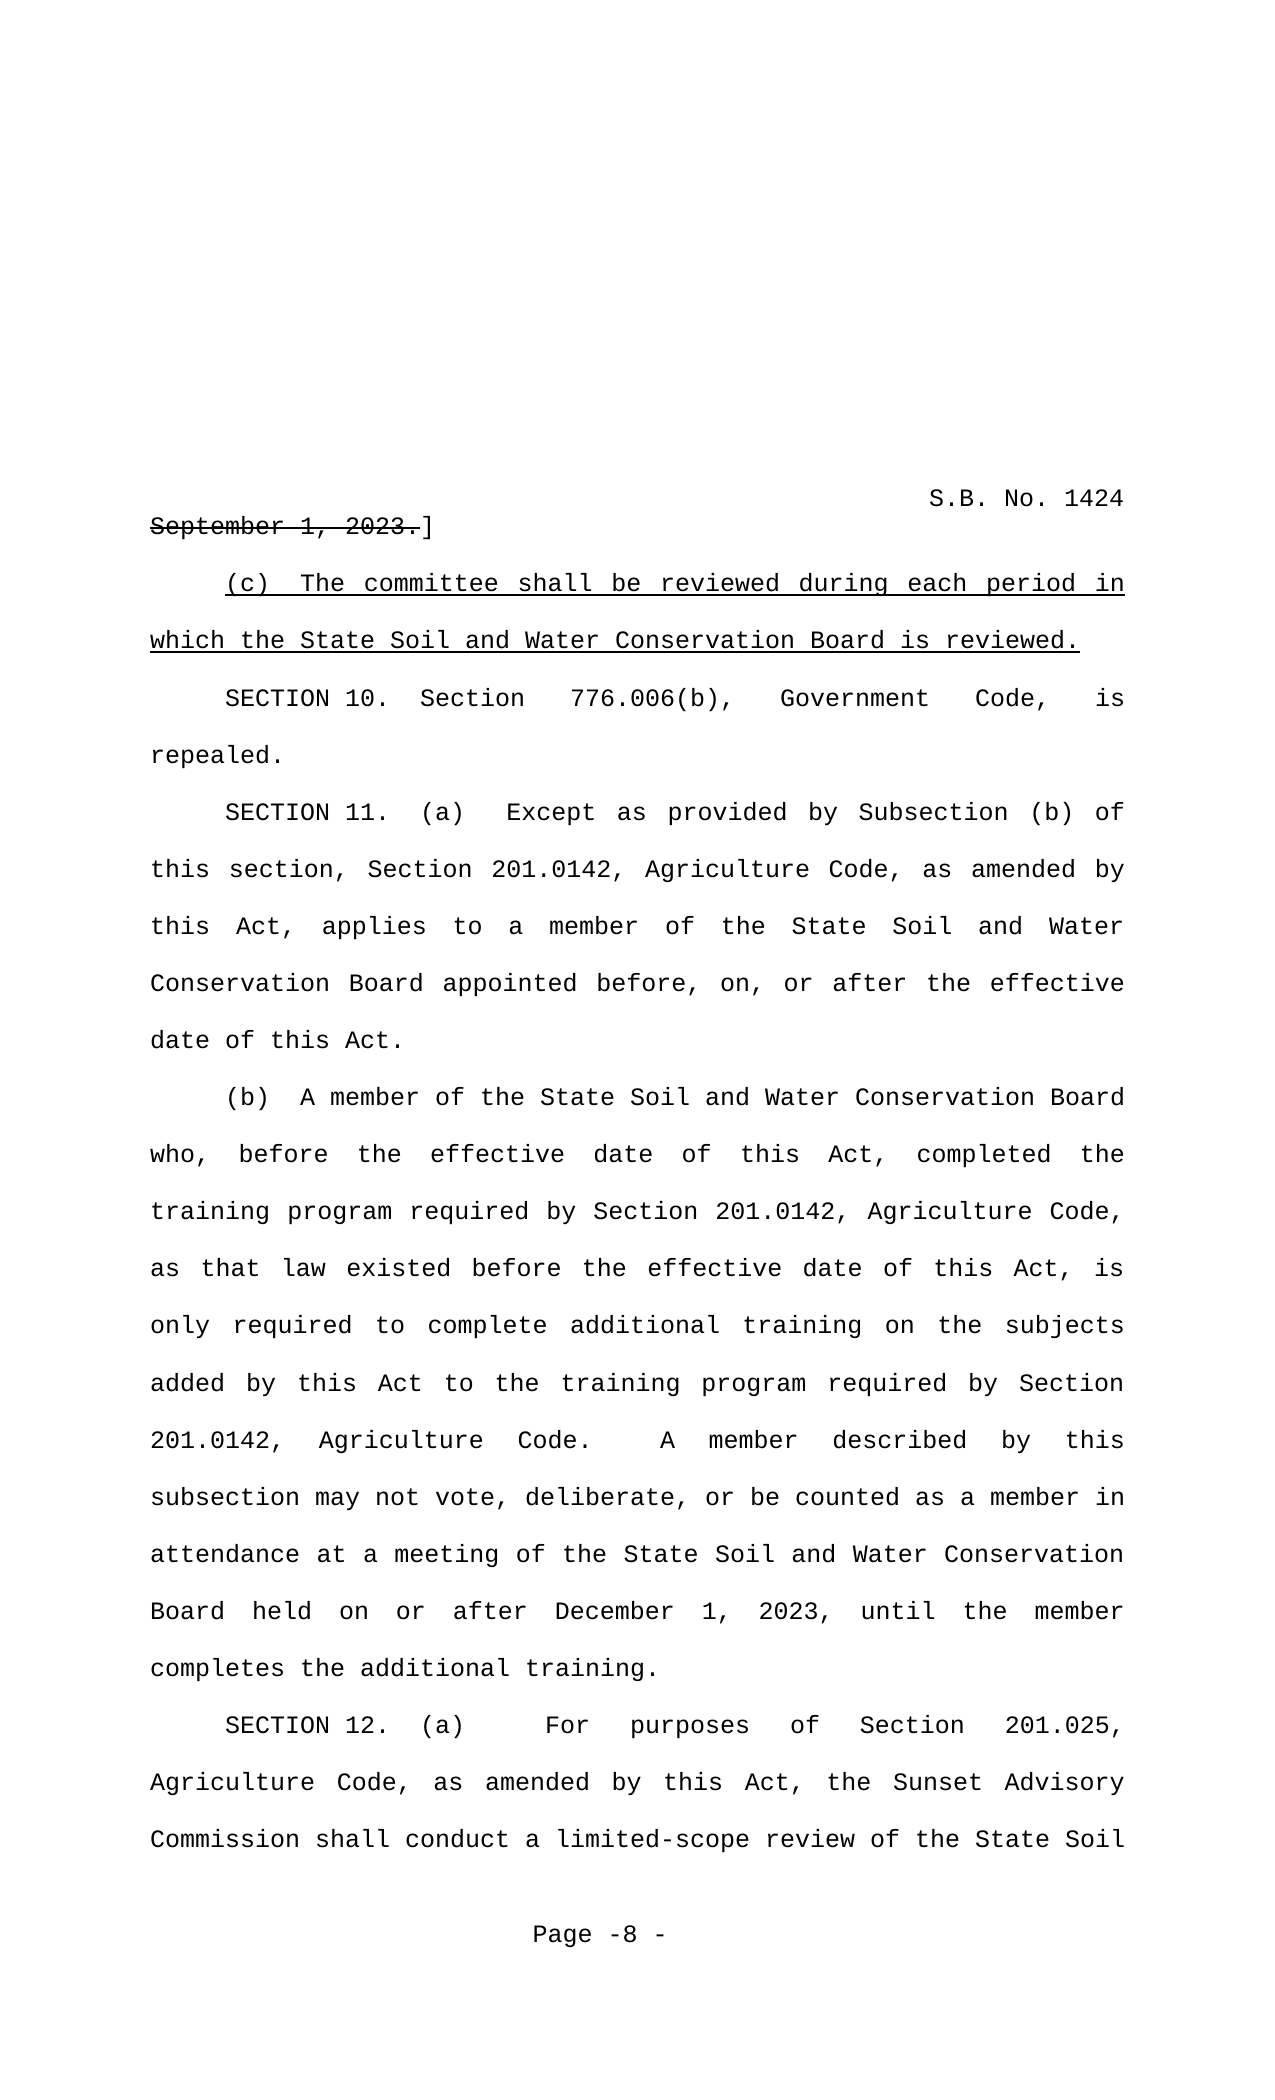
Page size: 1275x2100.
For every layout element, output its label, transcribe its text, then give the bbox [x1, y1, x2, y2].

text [150, 514, 1125, 542]
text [150, 1712, 1125, 1855]
text SECTION 10. Section 776.006(b), Government Code, is repealed. [150, 685, 1125, 771]
text (b) A member of the State Soil and Water Conservation Board who, before the effective date of this Act, completed the training program required by Section 201.0142, Agriculture Code, as that law existed before the effective date of this Act, is only required to complete additional training on the subjects added by this Act to the training program required by Section 201.0142, Agriculture Code. A member described by this subsection may not vote, deliberate, or be counted as a member in attendance at a meeting of the State Soil and Water Conservation Board held on or after December 1, 2023, until the member completes the additional training. [150, 1084, 1125, 1684]
text (c) The committee shall be reviewed during each period in which the State Soil and Water Conservation Board is reviewed. [150, 571, 1125, 656]
text SECTION 11. (a) Except as provided by Subsection (b) of this section, Section 201.0142, Agriculture Code, as amended by this Act, applies to a member of the State Soil and Water Conservation Board appointed before, on, or after the effective date of this Act. [150, 799, 1125, 1056]
